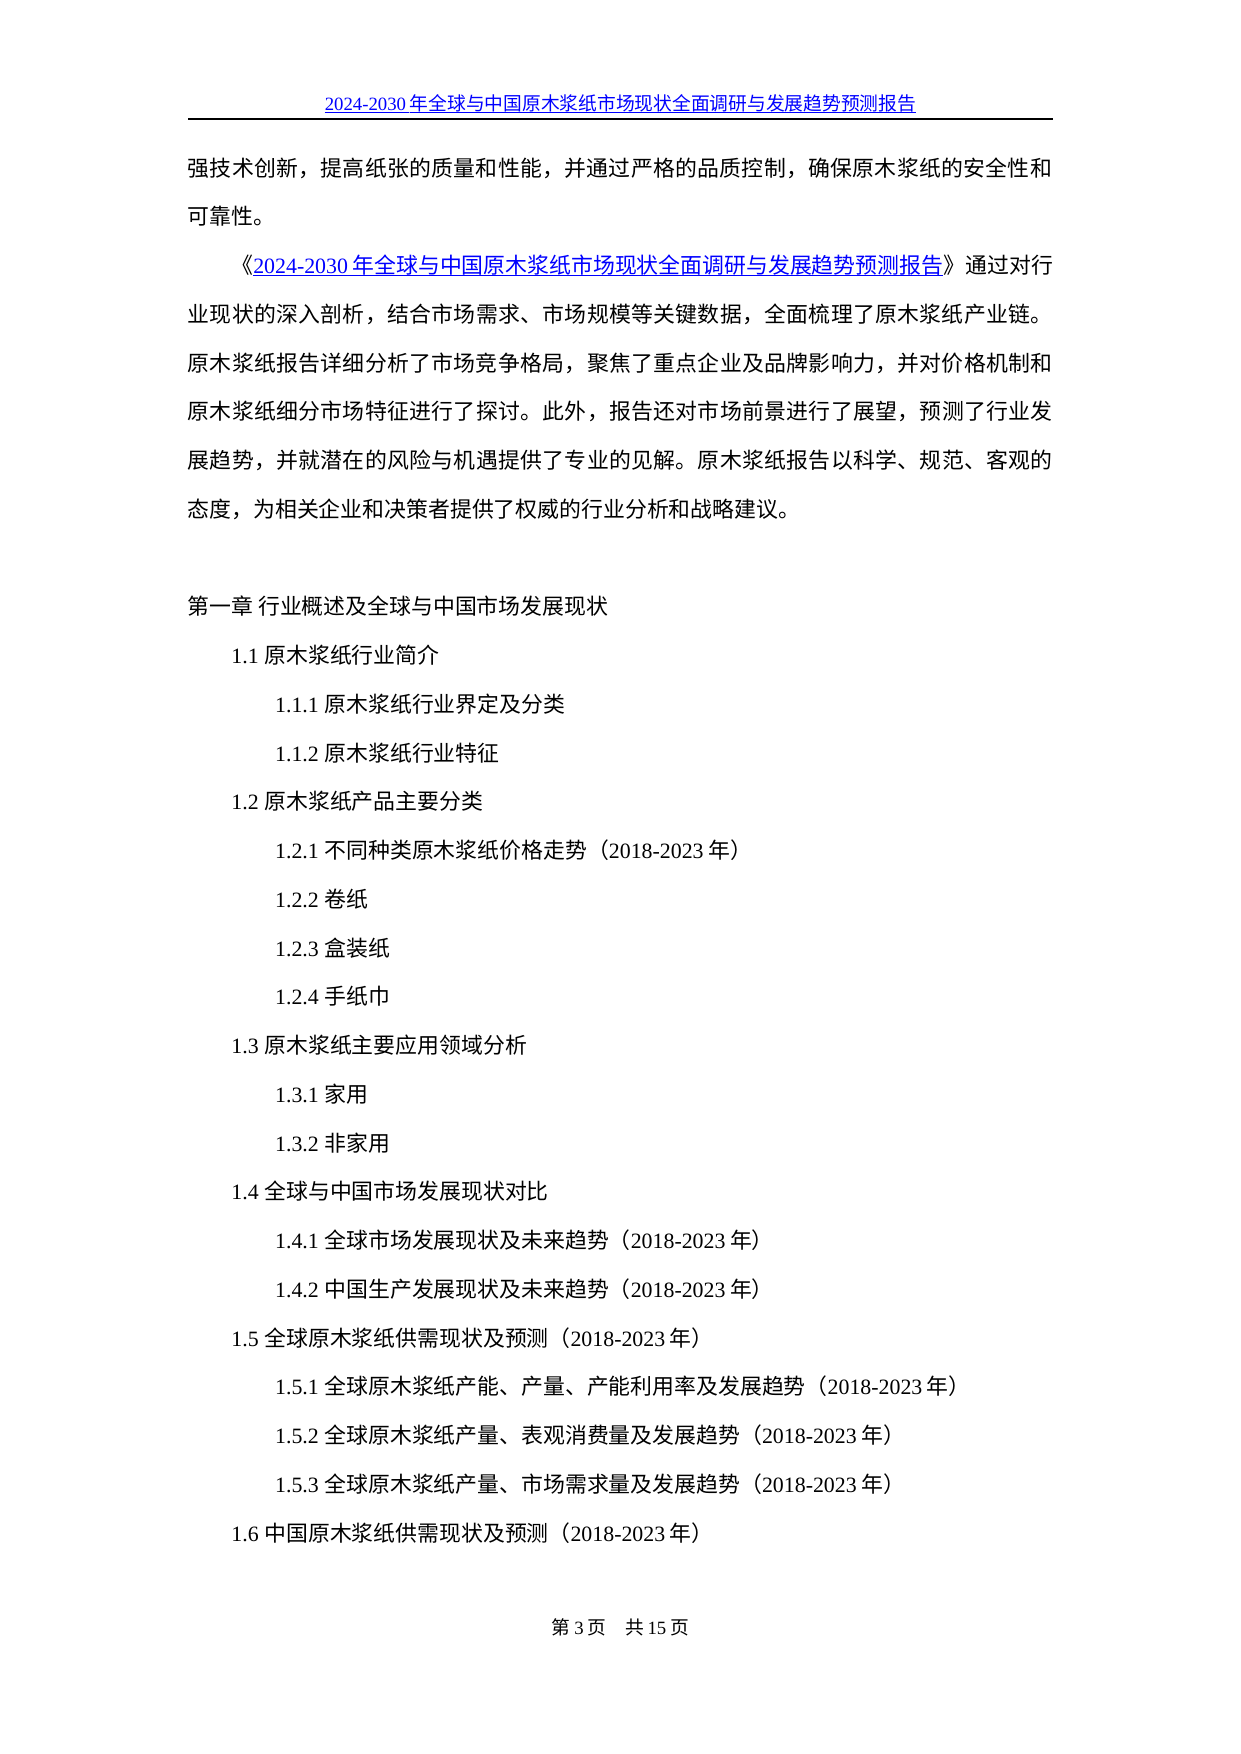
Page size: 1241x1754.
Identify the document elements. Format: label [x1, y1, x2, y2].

text [187, 150, 1053, 1548]
